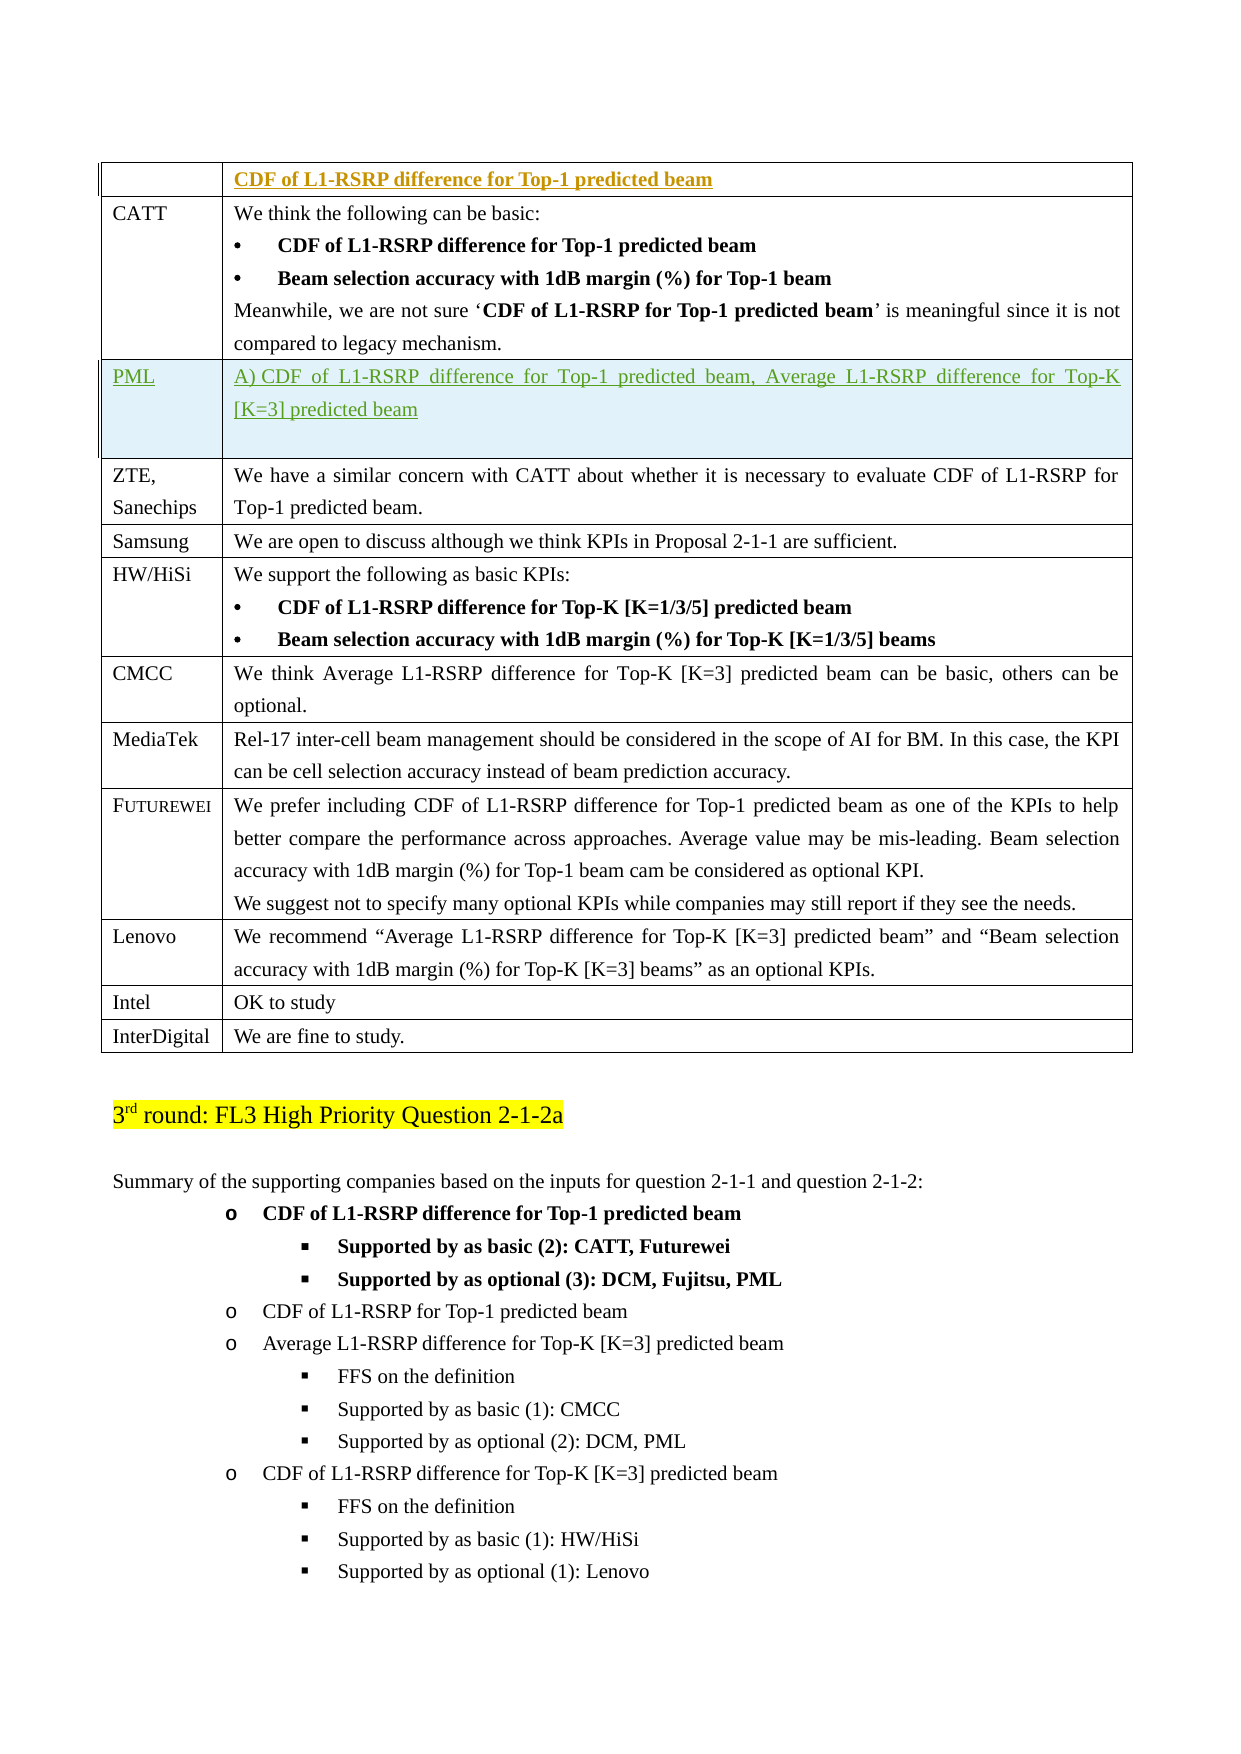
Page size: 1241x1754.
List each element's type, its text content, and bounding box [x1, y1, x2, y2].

list Supported by as basic (2): CATT, Futurewei [300, 1230, 1128, 1263]
text Summary of the supporting companies based on the inputs for question 2-1-1 and question 2-1-2: [112, 1165, 1128, 1198]
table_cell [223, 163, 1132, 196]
list FFS on the definition [300, 1490, 1128, 1523]
list Supported by as basic (1): CMCC [300, 1393, 1128, 1425]
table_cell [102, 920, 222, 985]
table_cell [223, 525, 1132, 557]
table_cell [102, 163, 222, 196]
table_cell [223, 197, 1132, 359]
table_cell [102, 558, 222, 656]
list Supported by as optional (1): Lenovo [300, 1555, 1128, 1588]
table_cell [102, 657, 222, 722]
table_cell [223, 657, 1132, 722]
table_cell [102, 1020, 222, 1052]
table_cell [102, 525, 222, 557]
list Supported by as basic (1): HW/HiSi [300, 1523, 1128, 1555]
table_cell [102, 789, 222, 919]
list FFS on the definition [300, 1360, 1128, 1393]
list CDF of L1-RSRP difference for Top-K [K=3] predicted beam [225, 1458, 1128, 1490]
subtitle 3rd round: FL3 High Priority Question 2-1-2a [112, 1098, 1128, 1131]
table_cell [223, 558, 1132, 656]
list CDF of L1-RSRP difference for Top-1 predicted beam [225, 1198, 1128, 1230]
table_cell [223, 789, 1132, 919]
list Average L1-RSRP difference for Top-K [K=3] predicted beam [225, 1328, 1128, 1360]
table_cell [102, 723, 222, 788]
list CDF of L1-RSRP for Top-1 predicted beam [225, 1295, 1128, 1328]
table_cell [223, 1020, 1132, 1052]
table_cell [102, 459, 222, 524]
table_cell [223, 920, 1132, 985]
list Supported by as optional (3): DCM, Fujitsu, PML [300, 1263, 1128, 1295]
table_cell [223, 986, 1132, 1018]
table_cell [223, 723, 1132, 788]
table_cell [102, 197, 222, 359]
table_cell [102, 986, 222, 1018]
list Supported by as optional (2): DCM, PML [300, 1425, 1128, 1458]
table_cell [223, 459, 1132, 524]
